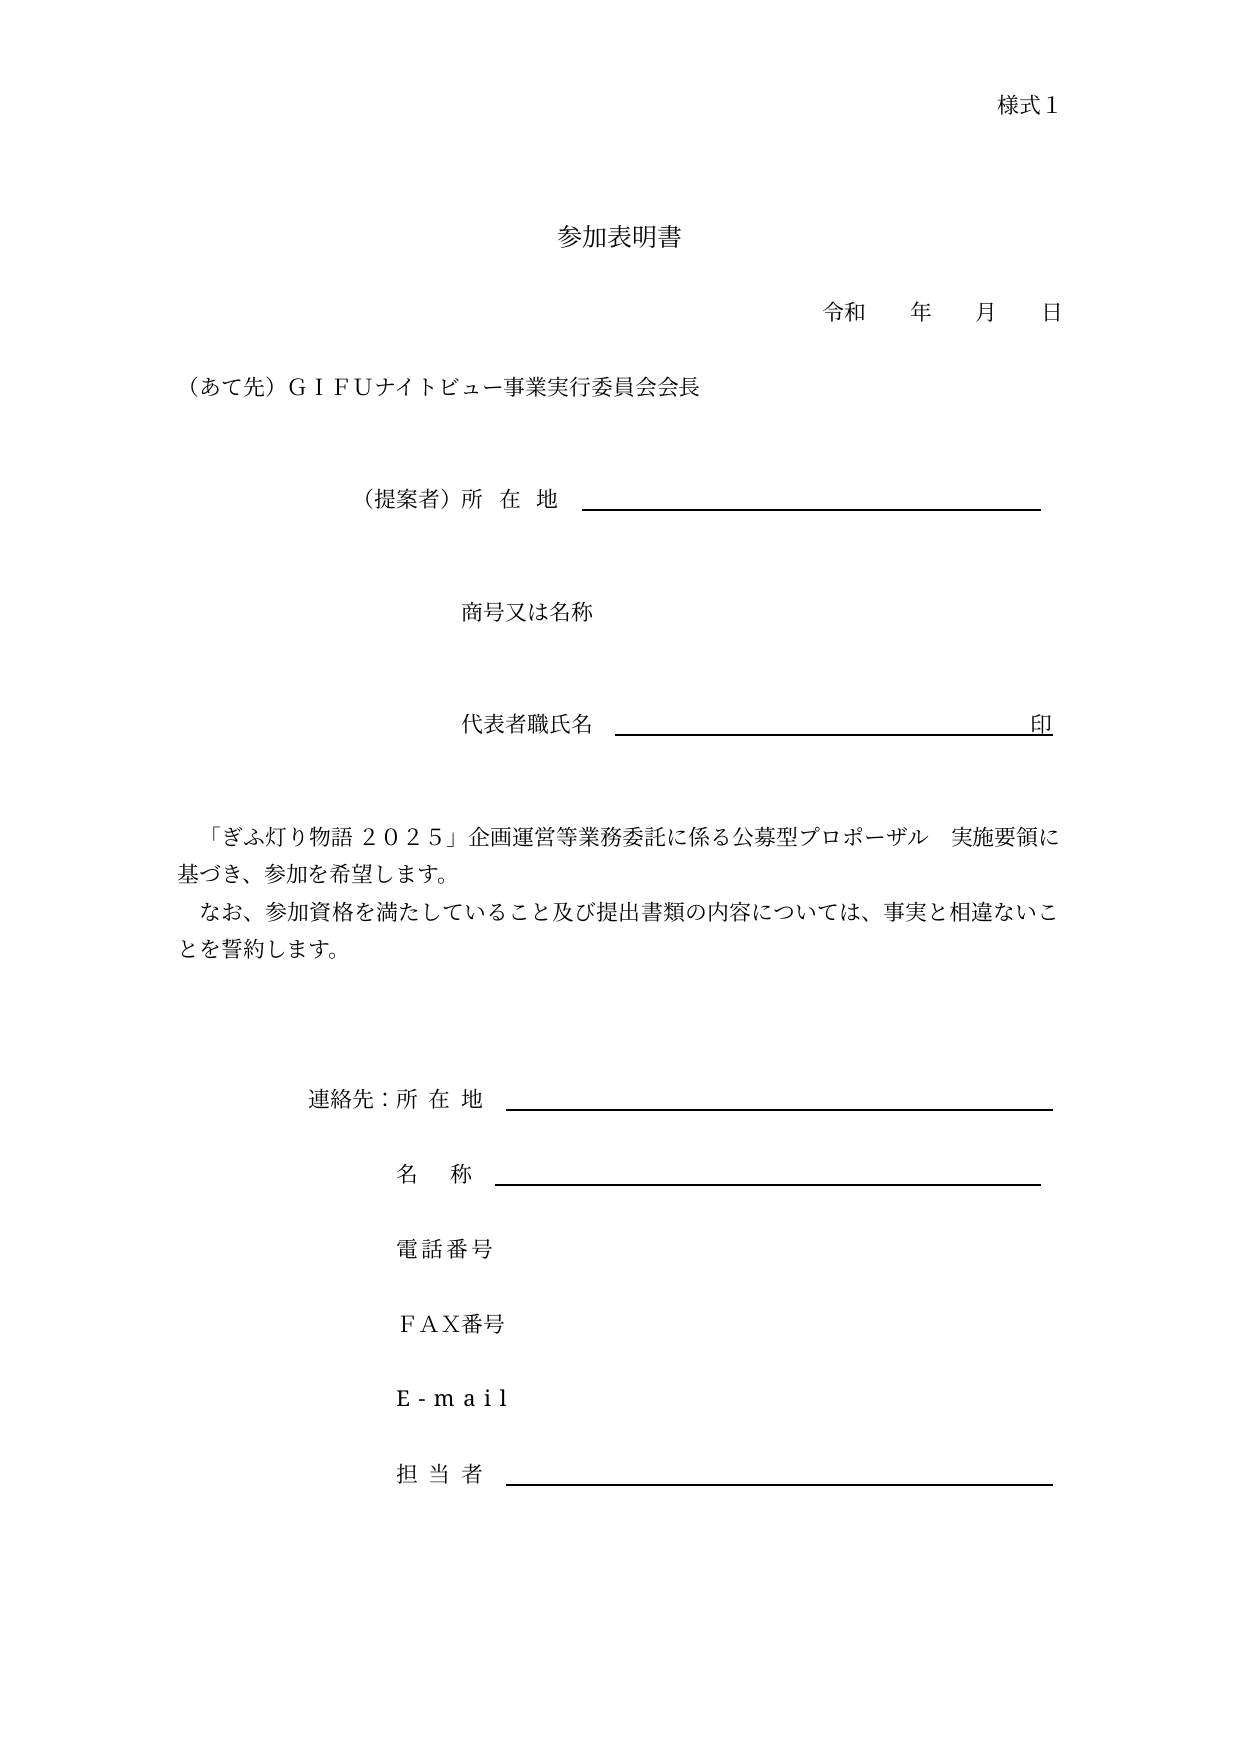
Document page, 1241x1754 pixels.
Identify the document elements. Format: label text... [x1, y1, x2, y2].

text E-mail [177, 1379, 1063, 1417]
text なお、参加資格を満たしていること及び提出書類の内容については、事実と相違ないことを誓約します。 [177, 892, 1063, 967]
text 商号又は名称 [177, 592, 1063, 629]
text （あて先）ＧＩＦＵナイトビュー事業実行委員会会長 [177, 367, 1063, 404]
text 代表者職氏名 印 [177, 704, 1063, 742]
text 参加表明書 [177, 217, 1063, 254]
text 電話番号 [177, 1229, 1063, 1267]
text 名称 [177, 1154, 1063, 1192]
text 担当者 [177, 1454, 1063, 1492]
text 「ぎふ灯り物語 ２０２５」企画運営等業務委託に係る公募型プロポーザル 実施要領に基づき、参加を希望します。 [177, 817, 1063, 892]
text 連絡先：所在地 [177, 1079, 1063, 1117]
text 令和 年 月 日 [177, 292, 1063, 329]
text （提案者）所在地 [177, 479, 1063, 517]
text ＦＡＸ番号 [177, 1304, 1063, 1342]
